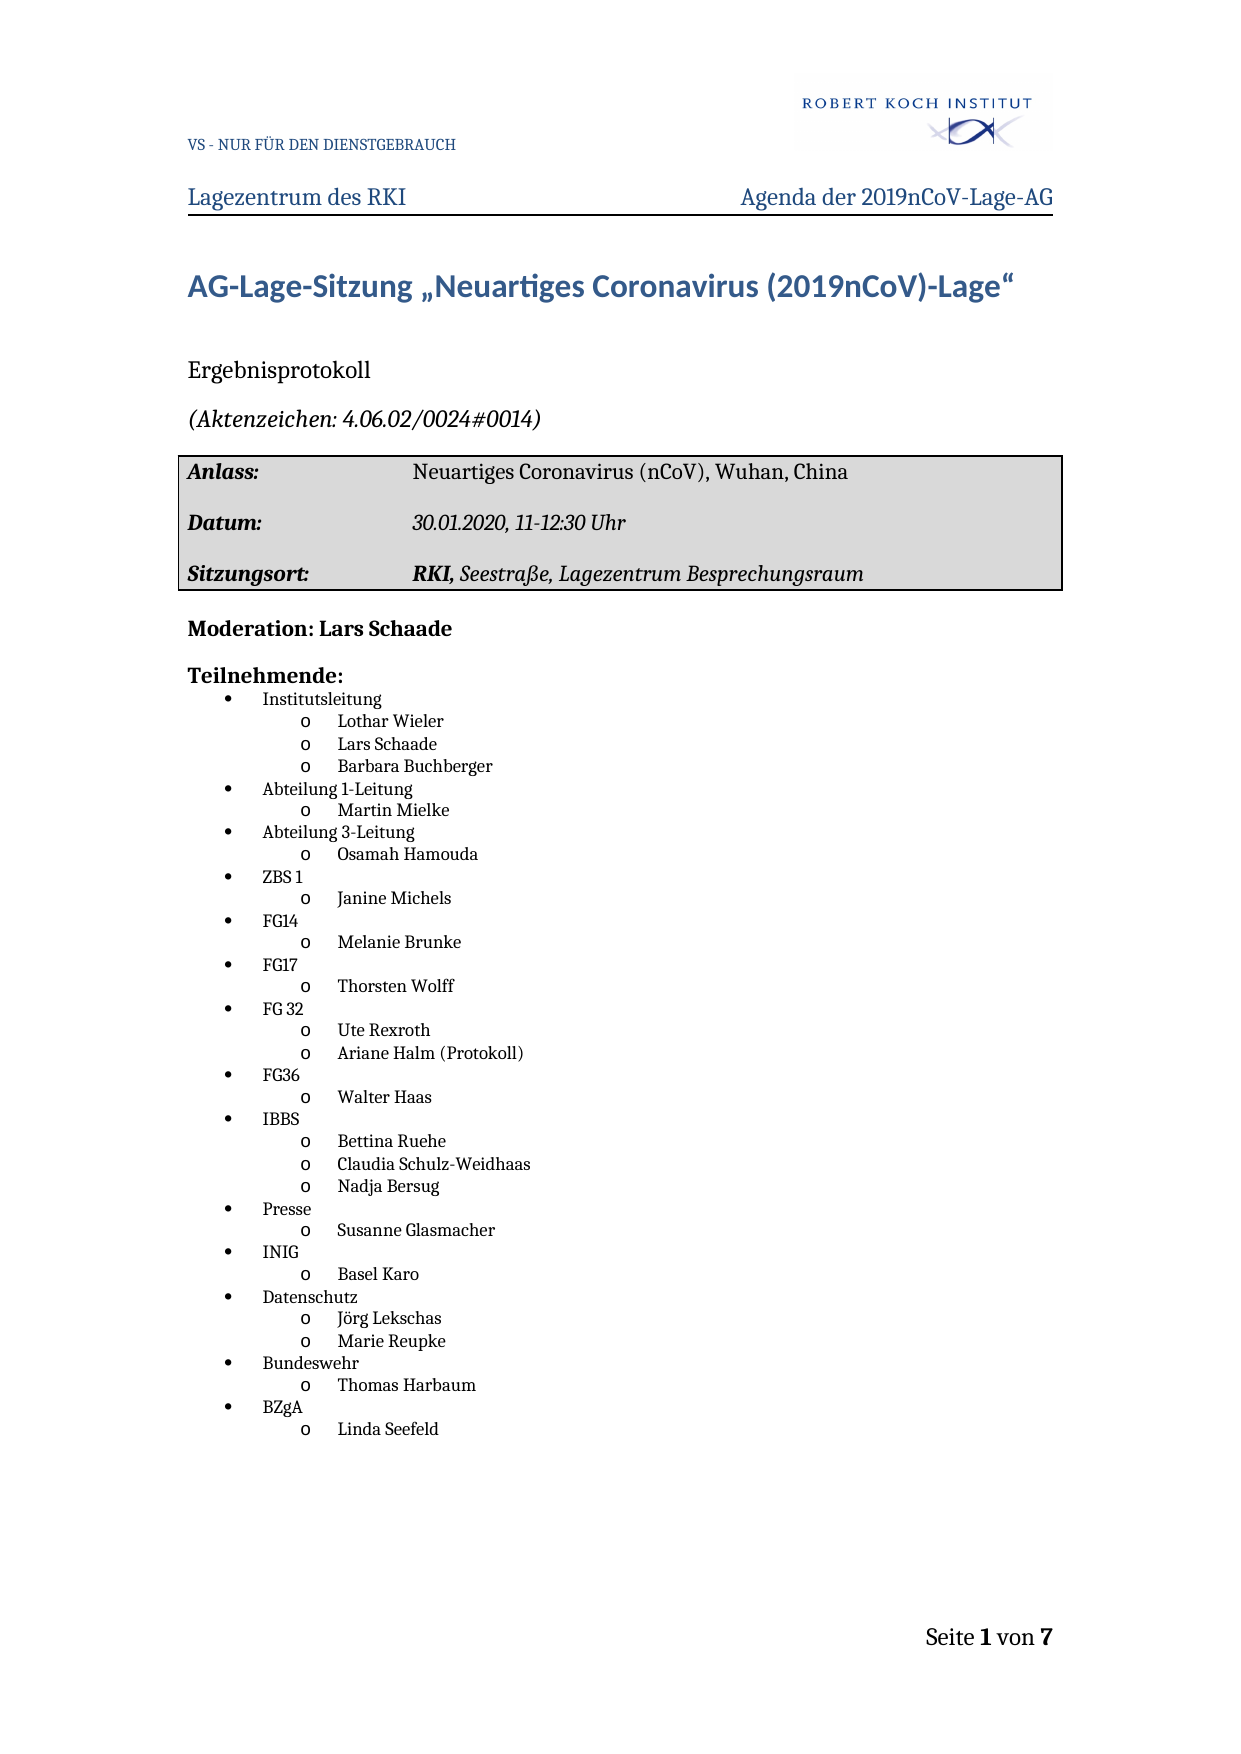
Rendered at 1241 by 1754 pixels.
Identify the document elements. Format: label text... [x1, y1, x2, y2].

list INIG [225, 1242, 1053, 1264]
text Datum: [179, 506, 1061, 536]
list Susanne Glasmacher [300, 1219, 1053, 1242]
list Ute Rexroth [300, 1020, 1053, 1042]
list Osamah Hamouda [300, 844, 1053, 866]
text Moderation: Lars Schaade [187, 615, 1053, 642]
list Institutsleitung [225, 689, 1053, 711]
list Nadja Bersug [300, 1176, 1053, 1198]
list IBBS [225, 1109, 1053, 1131]
picture [794, 73, 1053, 151]
list Marie Reupke [300, 1330, 1053, 1353]
subtitle AG-Lage-Sitzung „Neuartiges Coronavirus (2019nCoV)-Lage“ [187, 266, 1053, 306]
list Walter Haas [300, 1086, 1053, 1109]
list Martin Mielke [300, 799, 1053, 822]
text Teilnehmende: [187, 663, 1053, 689]
list FG17 [225, 954, 1053, 976]
list Melanie Brunke [300, 932, 1053, 954]
text Anlass: [179, 457, 1061, 485]
list Bettina Ruehe [300, 1131, 1053, 1153]
list Ariane Halm (Protokoll) [300, 1042, 1053, 1065]
list BZgA [225, 1397, 1053, 1418]
list Linda Seefeld [300, 1418, 1053, 1441]
list Bundeswehr [225, 1353, 1053, 1374]
list Lars Schaade [300, 733, 1053, 756]
list FG 32 [225, 998, 1053, 1020]
list Jörg Lekschas [300, 1308, 1053, 1330]
text Ergebnisprotokoll [187, 356, 1053, 384]
list FG36 [225, 1065, 1053, 1086]
list Abteilung 3-Leitung [225, 822, 1053, 844]
list Basel Karo [300, 1264, 1053, 1286]
text (Aktenzeichen: 4.06.02/0024#0014) [187, 405, 1053, 434]
list Thorsten Wolff [300, 976, 1053, 998]
list Barbara Buchberger [300, 756, 1053, 778]
list Thomas Harbaum [300, 1374, 1053, 1397]
list FG14 [225, 910, 1053, 932]
list Claudia Schulz-Weidhaas [300, 1153, 1053, 1176]
list Janine Michels [300, 888, 1053, 910]
list Presse [225, 1198, 1053, 1219]
list Abteilung 1-Leitung [225, 778, 1053, 799]
list ZBS 1 [225, 866, 1053, 888]
list Datenschutz [225, 1286, 1053, 1308]
text Sitzungsort: [179, 557, 1061, 589]
list Lothar Wieler [300, 711, 1053, 733]
